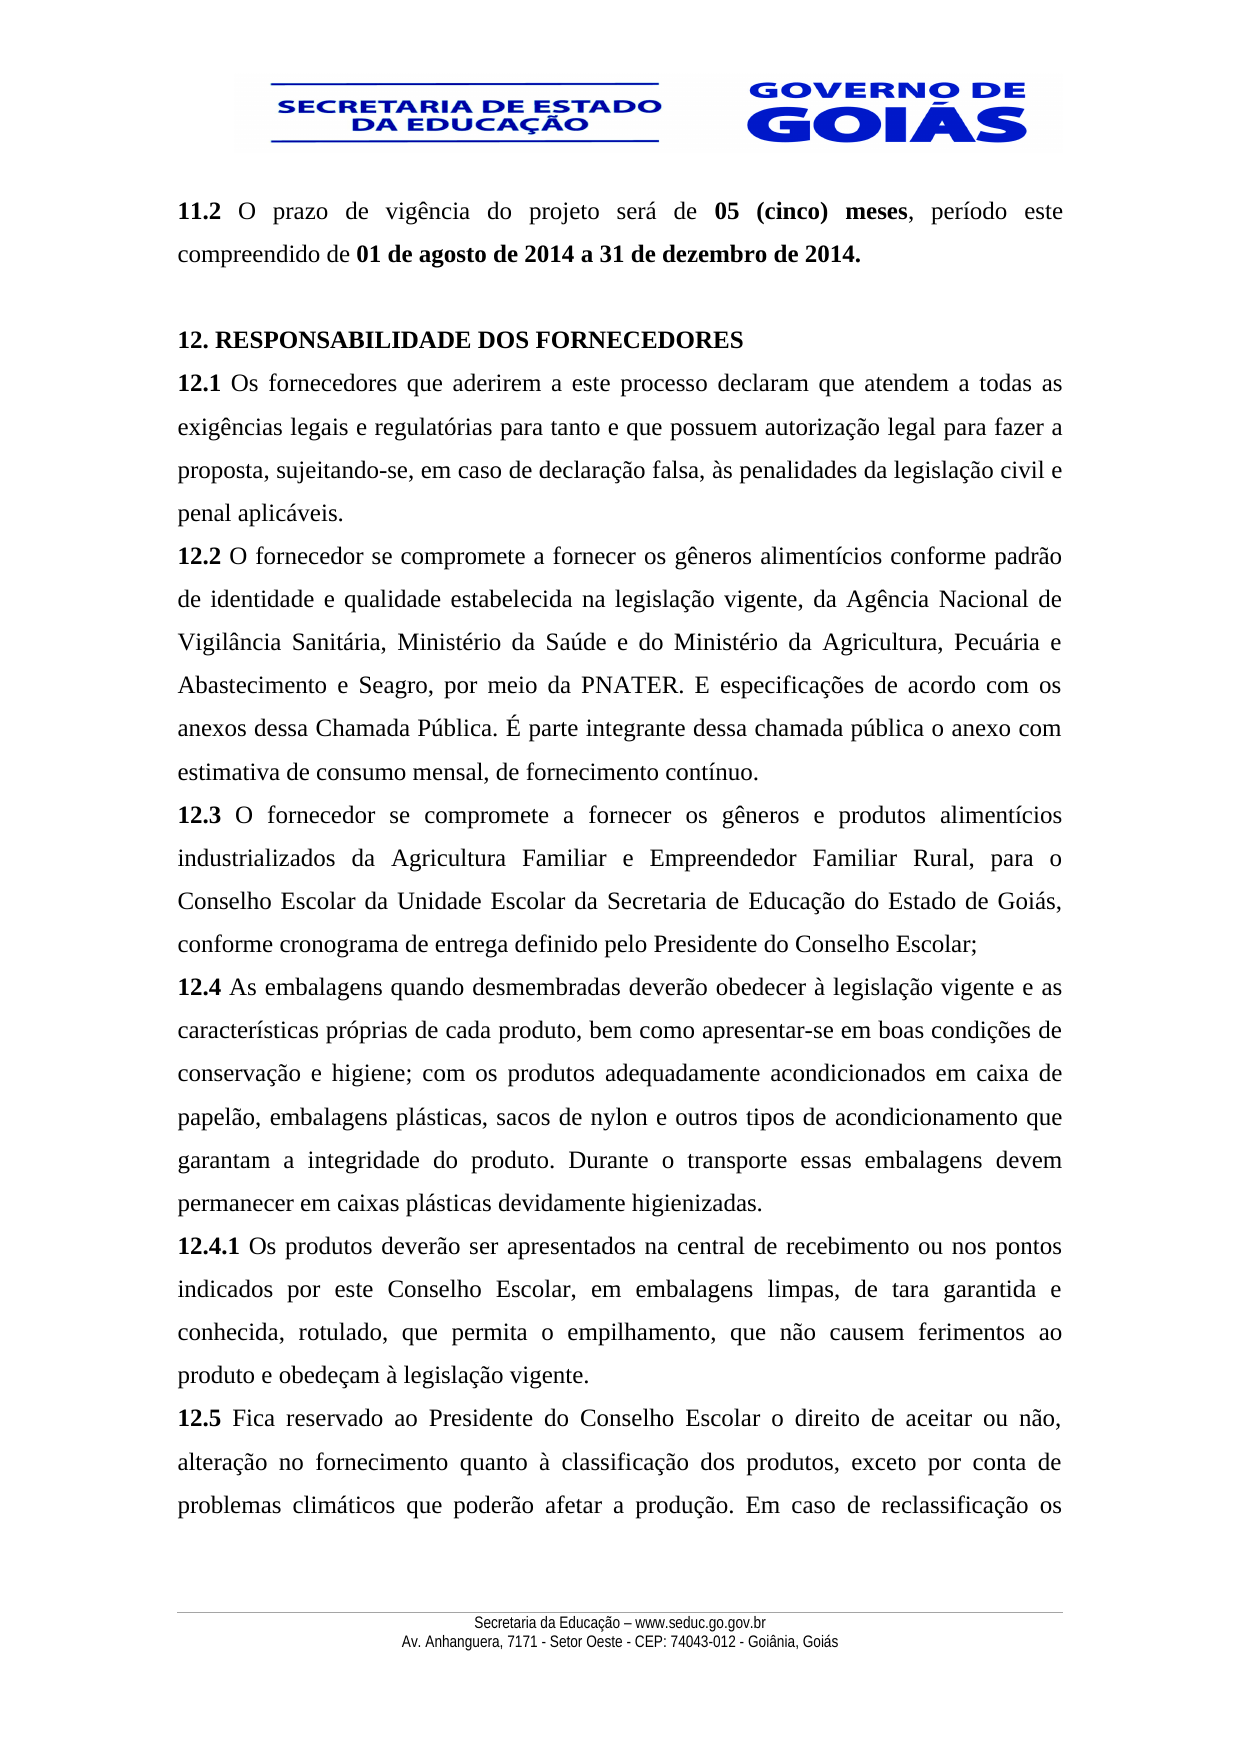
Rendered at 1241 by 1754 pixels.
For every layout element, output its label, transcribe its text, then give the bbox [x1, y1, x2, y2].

text 12.3 O fornecedor se compromete a fornecer os gêneros e produtos alimentícios industrializados da Agricultura Familiar e Empreendedor Familiar Rural, para o Conselho Escolar da Unidade Escolar da Secretaria de Educação do Estado de Goiás, conforme cronograma de entrega definido pelo Presidente do Conselho Escolar; [177, 800, 1063, 958]
text 12.1 Os fornecedores que aderirem a este processo declaram que atendem a todas as exigências legais e regulatórias para tanto e que possuem autorização legal para fazer a proposta, sujeitando-se, em caso de declaração falsa, às penalidades da legislação civil e penal aplicáveis. [177, 368, 1063, 527]
text 12.4 As embalagens quando desmembradas deverão obedecer à legislação vigente e as características próprias de cada produto, bem como apresentar-se em boas condições de conservação e higiene; com os produtos adequadamente acondicionados em caixa de papelão, embalagens plásticas, sacos de nylon e outros tipos de acondicionamento que garantam a integridade do produto. Durante o transporte essas embalagens devem permanecer em caixas plásticas devidamente higienizadas. [177, 972, 1063, 1217]
text 11.2 O prazo de vigência do projeto será de 05 (cinco) meses, período este compreendido de 01 de agosto de 2014 e (dois a 31 de dezembro de 2014. [177, 196, 1063, 268]
picture [233, 73, 1064, 153]
text 12.4.1 Os produtos deverão ser apresentados na central de recebimento ou nos pontos indicados por este Conselho Escolar, em embalagens limpas, de tara garantida e conhecida, rotulado, que permita o empilhamento, que não causem ferimentos ao produto e obedeçam à legislação vigente. [177, 1231, 1063, 1389]
text 12.2 O fornecedor se compromete a fornecer os gêneros alimentícios conforme padrão de identidade e qualidade estabelecida na legislação vigente, da Agência Nacional de Vigilância Sanitária, Ministério da Saúde e do Ministério da Agricultura, Pecuária e Abastecimento e Seagro, por meio da PNATER. E especificações de acordo com os anexos dessa Chamada Pública. É parte integrante dessa chamada pública o anexo com estimativa de consumo mensal, de fornecimento contínuo. [177, 541, 1063, 785]
text 12. RESPONSABILIDADE DOS FORNECEDORES [177, 325, 1063, 354]
